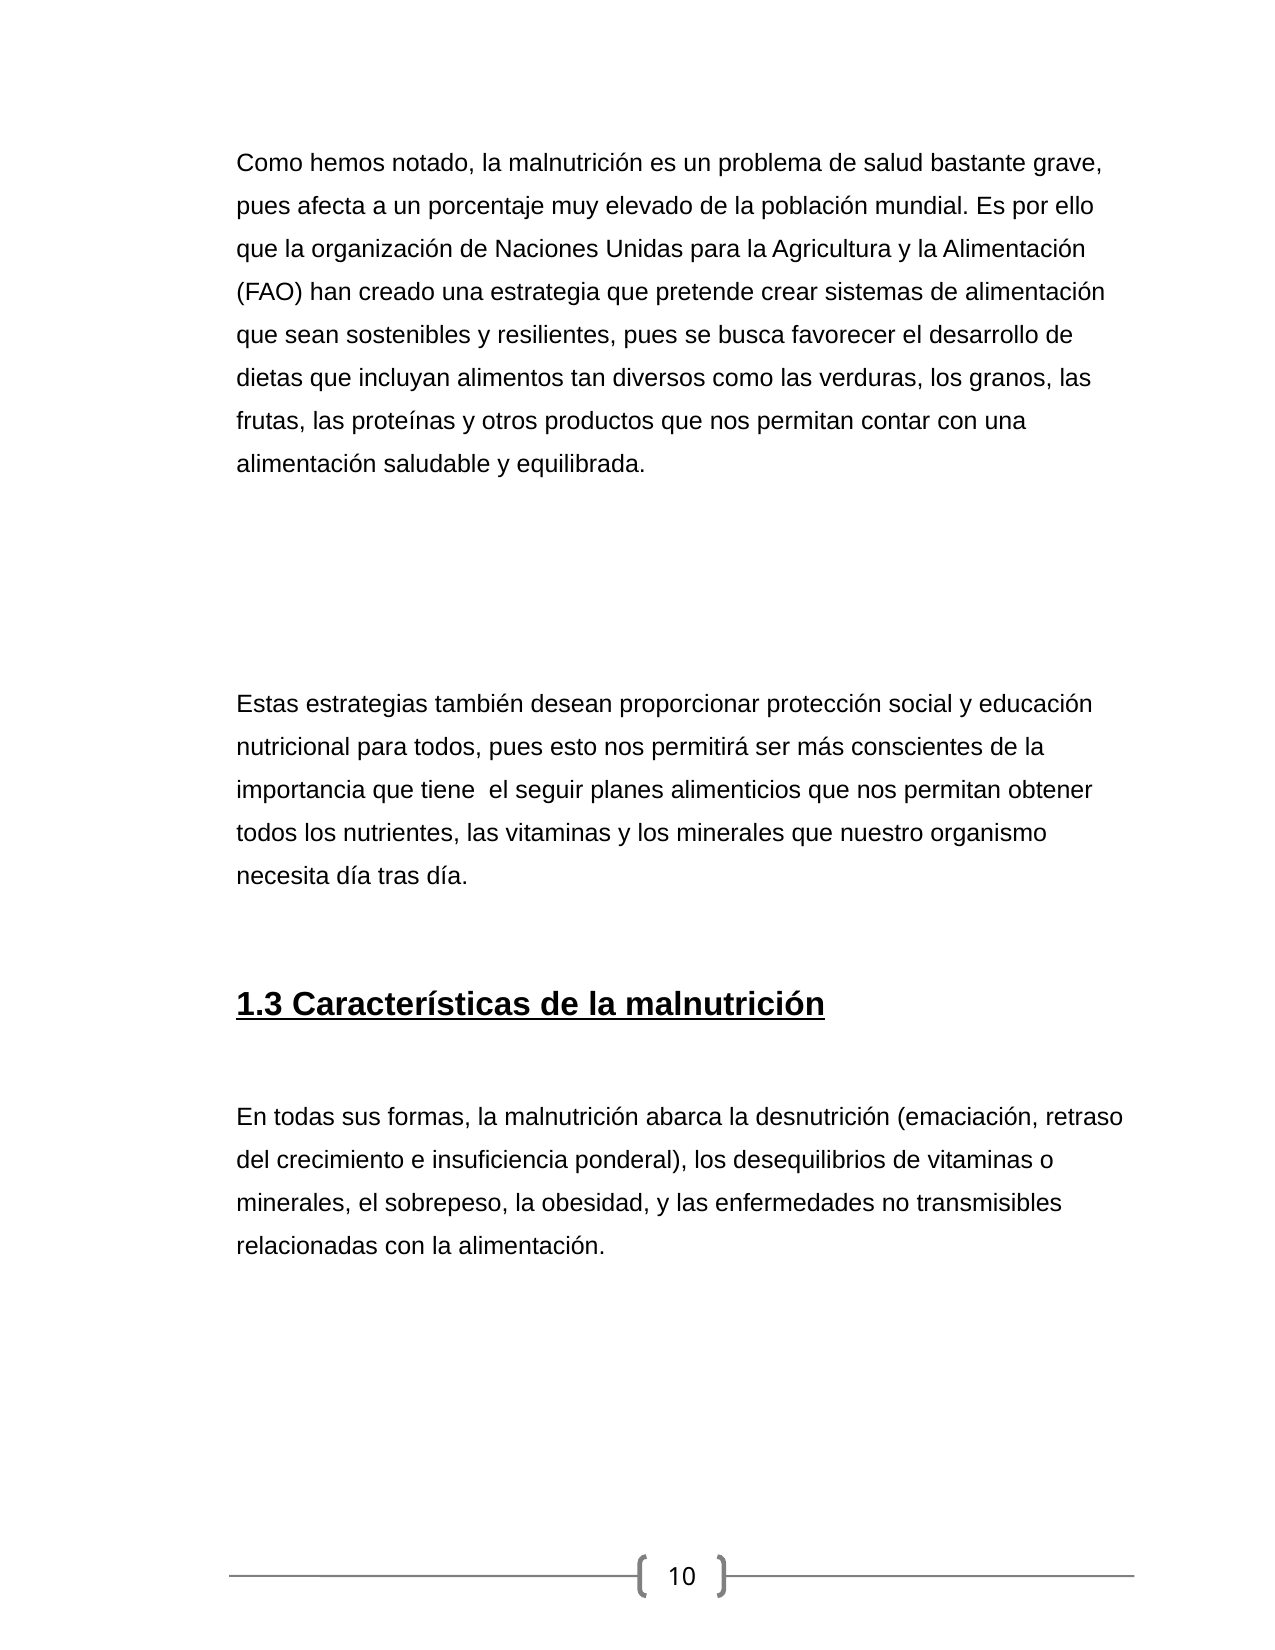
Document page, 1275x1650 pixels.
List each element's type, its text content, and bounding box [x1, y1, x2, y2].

text Como hemos notado, la malnutrición es un problema de salud bastante grave, pues afecta a un porcentaje muy elevado de la población mundial. Es por ello que la organización de Naciones Unidas para la Agricultura y la Alimentación (FAO) han creado una estrategia que pretende crear sistemas de alimentación que sean sostenibles y resilientes, pues se busca favorecer el desarrollo de dietas que incluyan alimentos tan diversos como las verduras, los granos, las frutas, las proteínas y otros productos que nos permitan contar con una alimentación saludable y equilibrada. [236, 148, 1127, 478]
text Estas estrategias también desean proporcionar protección social y educación nutricional para todos, pues esto nos permitirá ser más conscientes de la importancia que tiene el seguir planes alimenticios que nos permitan obtener todos los nutrientes, las vitaminas y los minerales que nuestro organismo necesita día tras día. [236, 689, 1127, 890]
text En todas sus formas, la malnutrición abarca la desnutrición (emaciación, retraso del crecimiento e insuficiencia ponderal), los desequilibrios de vitaminas o minerales, el sobrepeso, la obesidad, y las enfermedades no transmisibles relacionadas con la alimentación. [236, 1102, 1127, 1260]
text 1.3 Características de la malnutrición [236, 984, 1127, 1023]
